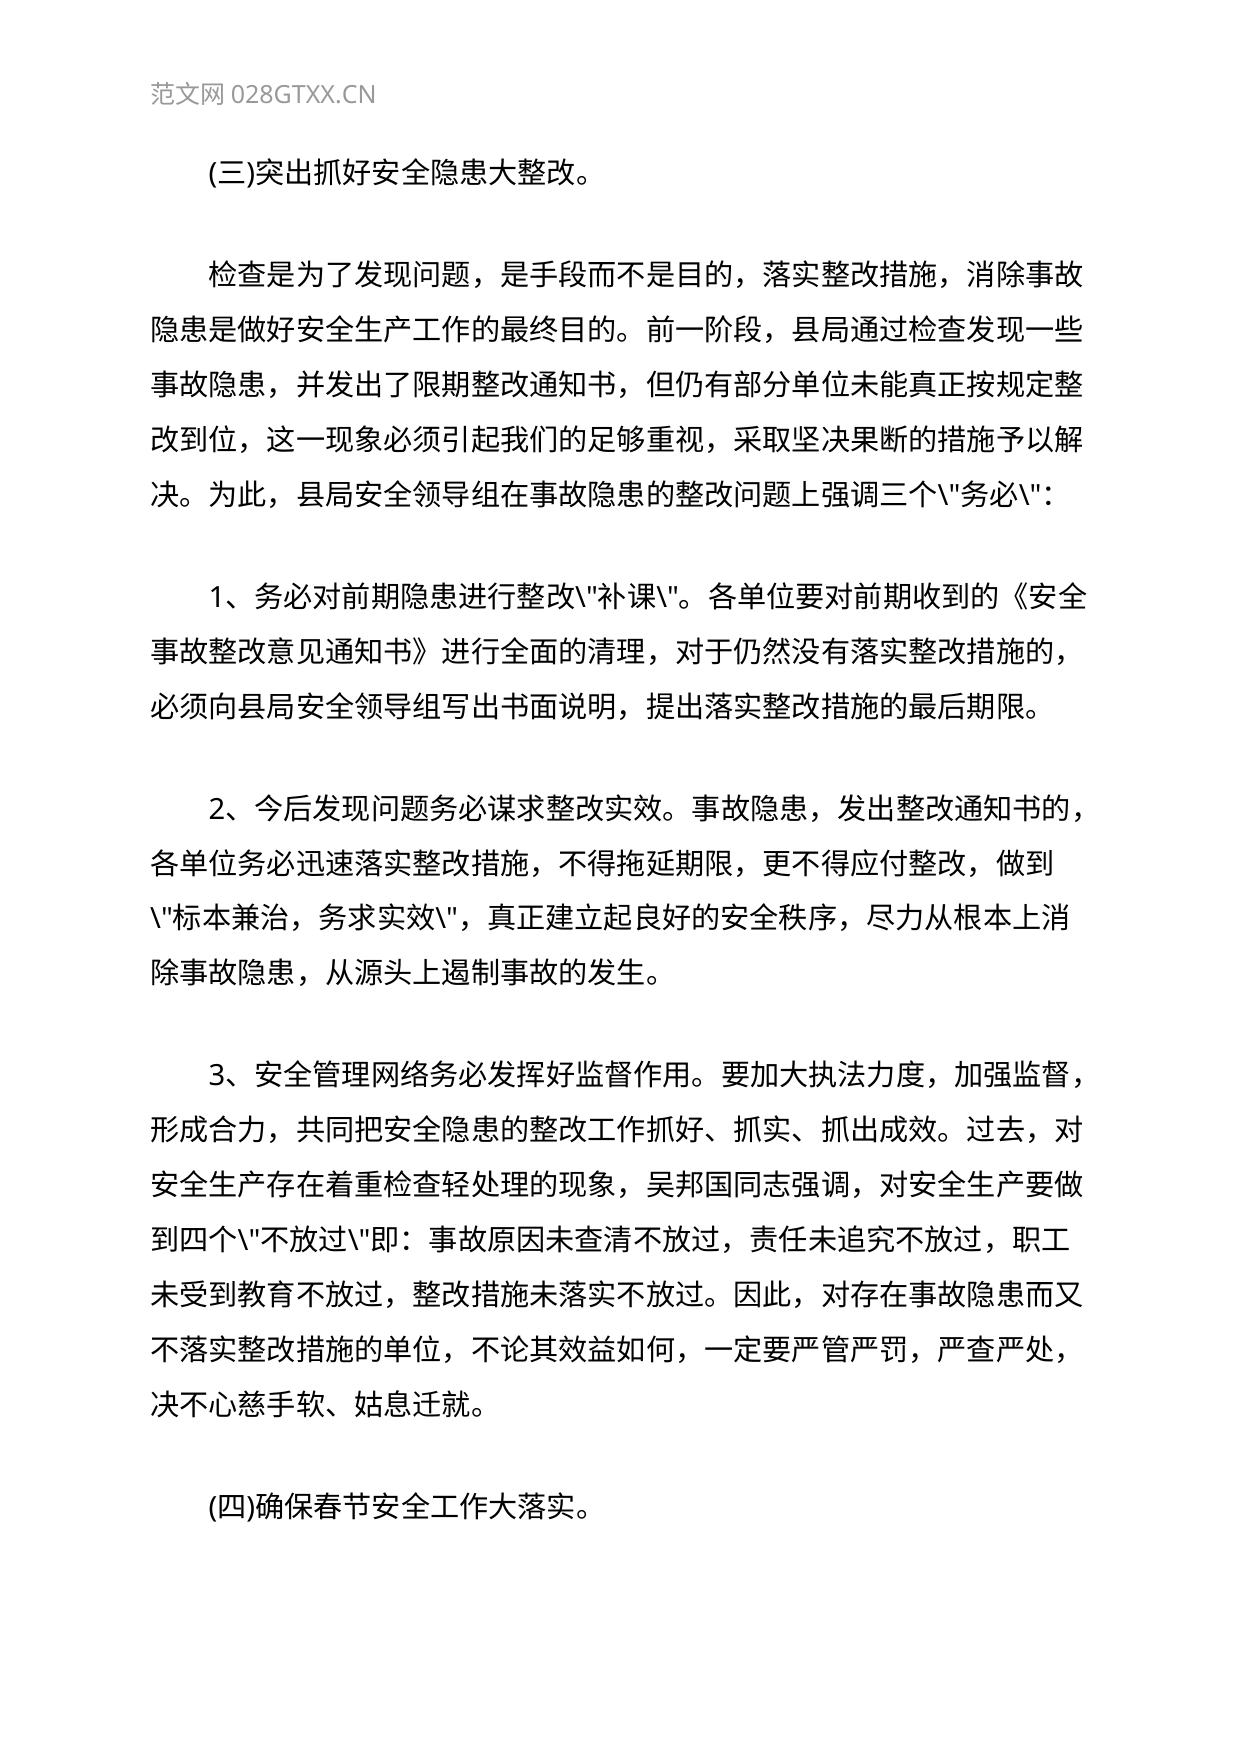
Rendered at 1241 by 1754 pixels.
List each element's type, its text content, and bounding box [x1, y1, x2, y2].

text 检查是为了发现问题，是手段而不是目的，落实整改措施，消除事故隐患是做好安全生产工作的最终目的。前一阶段，县局通过检查发现一些事故隐患，并发出了限期整改通知书，但仍有部分单位未能真正按规定整改到位，这一现象必须引起我们的足够重视，采取坚决果断的措施予以解决。为此，县局安全领导组在事故隐患的整改问题上强调三个\"务必\"： [150, 252, 1090, 514]
text 3、安全管理网络务必发挥好监督作用。要加大执法力度，加强监督，形成合力，共同把安全隐患的整改工作抓好、抓实、抓出成效。过去，对安全生产存在着重检查轻处理的现象，吴邦国同志强调，对安全生产要做到四个\"不放过\"即：事故原因未查清不放过，责任未追究不放过，职工未受到教育不放过，整改措施未落实不放过。因此，对存在事故隐患而又不落实整改措施的单位，不论其效益如何，一定要严管严罚，严查严处，决不心慈手软、姑息迁就。 [150, 1052, 1090, 1424]
text 2、今后发现问题务必谋求整改实效。事故隐患，发出整改通知书的，各单位务必迅速落实整改措施，不得拖延期限，更不得应付整改，做到\"标本兼治，务求实效\"，真正建立起良好的安全秩序，尽力从根本上消除事故隐患，从源头上遏制事故的发生。 [150, 785, 1090, 992]
text (三)突出抓好安全隐患大整改。 [150, 150, 1090, 192]
text 1、务必对前期隐患进行整改\"补课\"。各单位要对前期收到的《安全事故整改意见通知书》进行全面的清理，对于仍然没有落实整改措施的，必须向县局安全领导组写出书面说明，提出落实整改措施的最后期限。 [150, 573, 1090, 726]
text (四)确保春节安全工作大落实。 [150, 1483, 1090, 1526]
